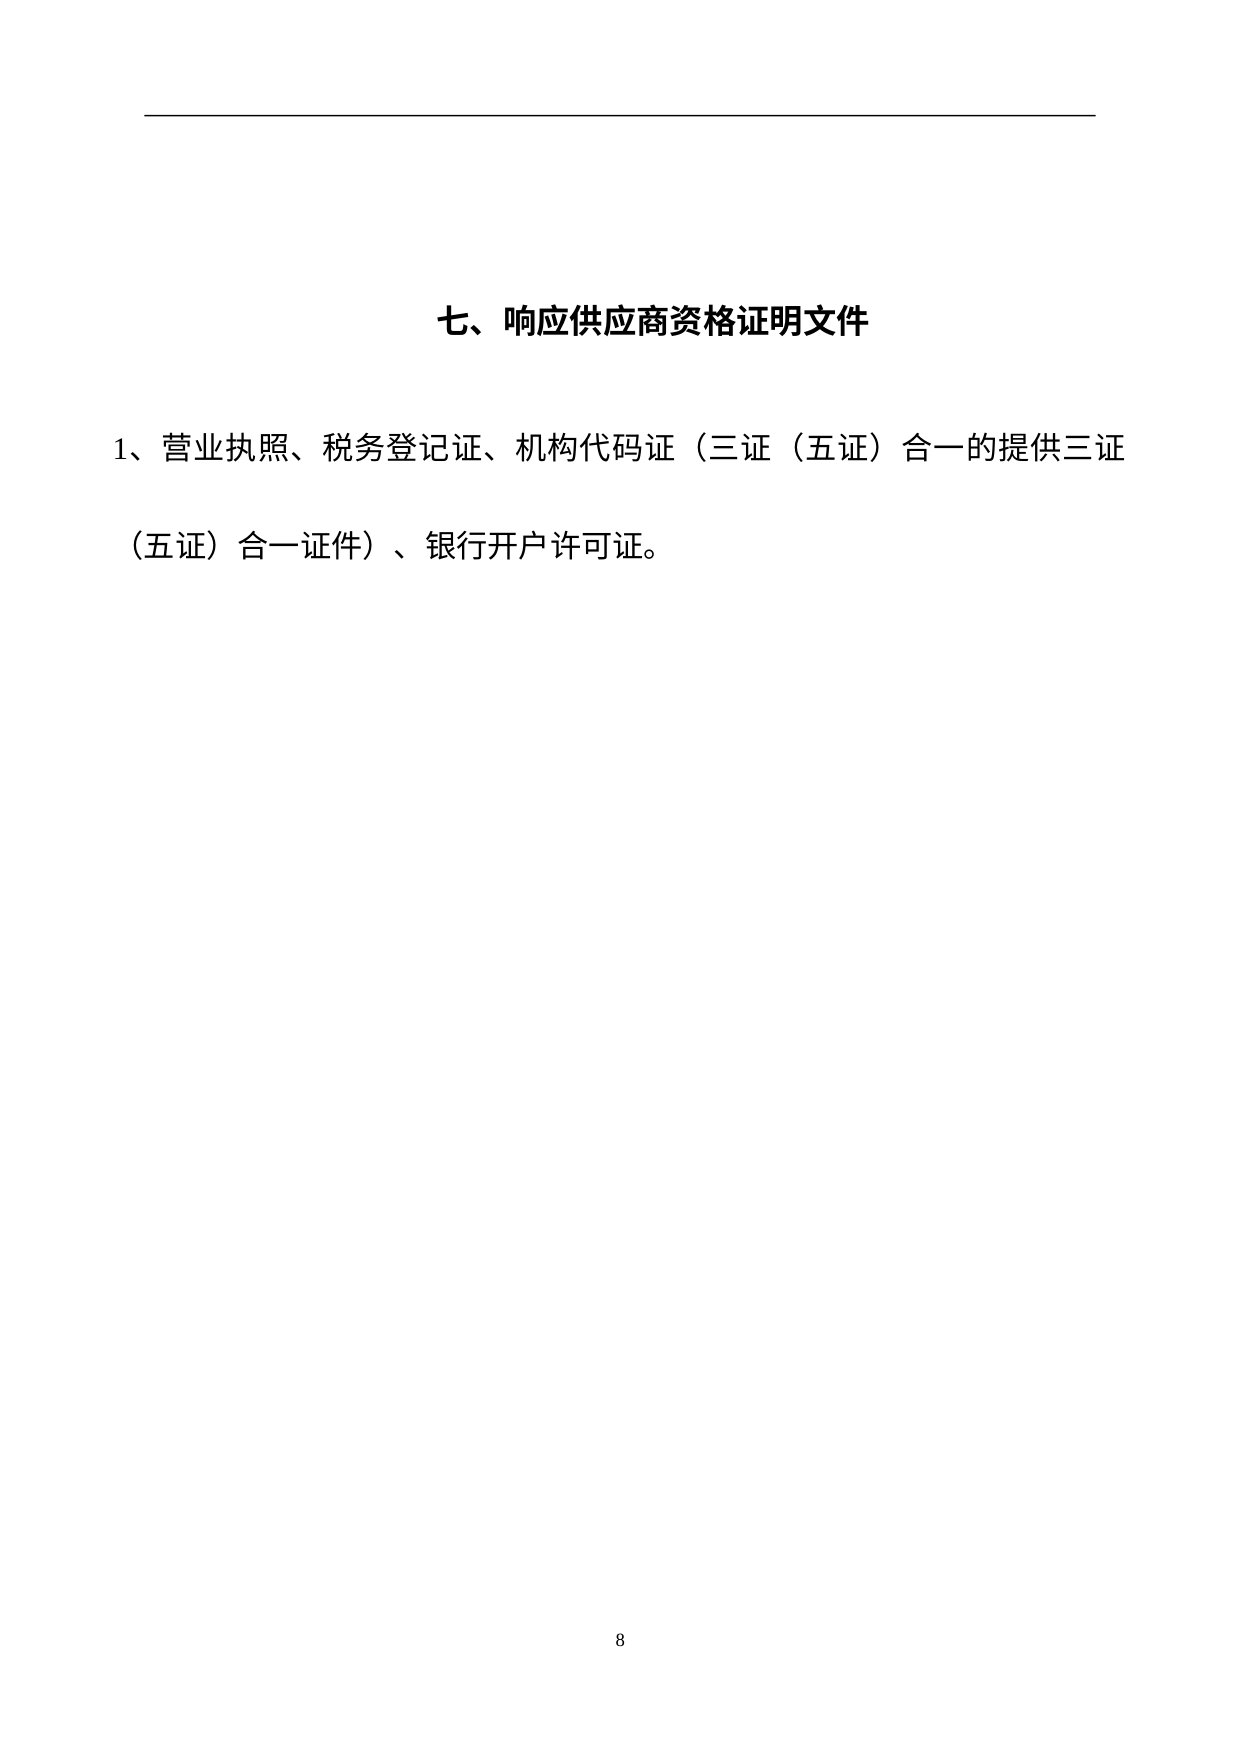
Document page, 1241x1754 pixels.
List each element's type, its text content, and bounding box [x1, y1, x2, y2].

text 1、营业执照、税务登记证、机构代码证（三证（五证）合一的提供三证（五证）合一证件）、银行开户许可证。 [112, 413, 1128, 576]
subtitle 七、响应供应商资格证明文件 [112, 287, 1128, 352]
